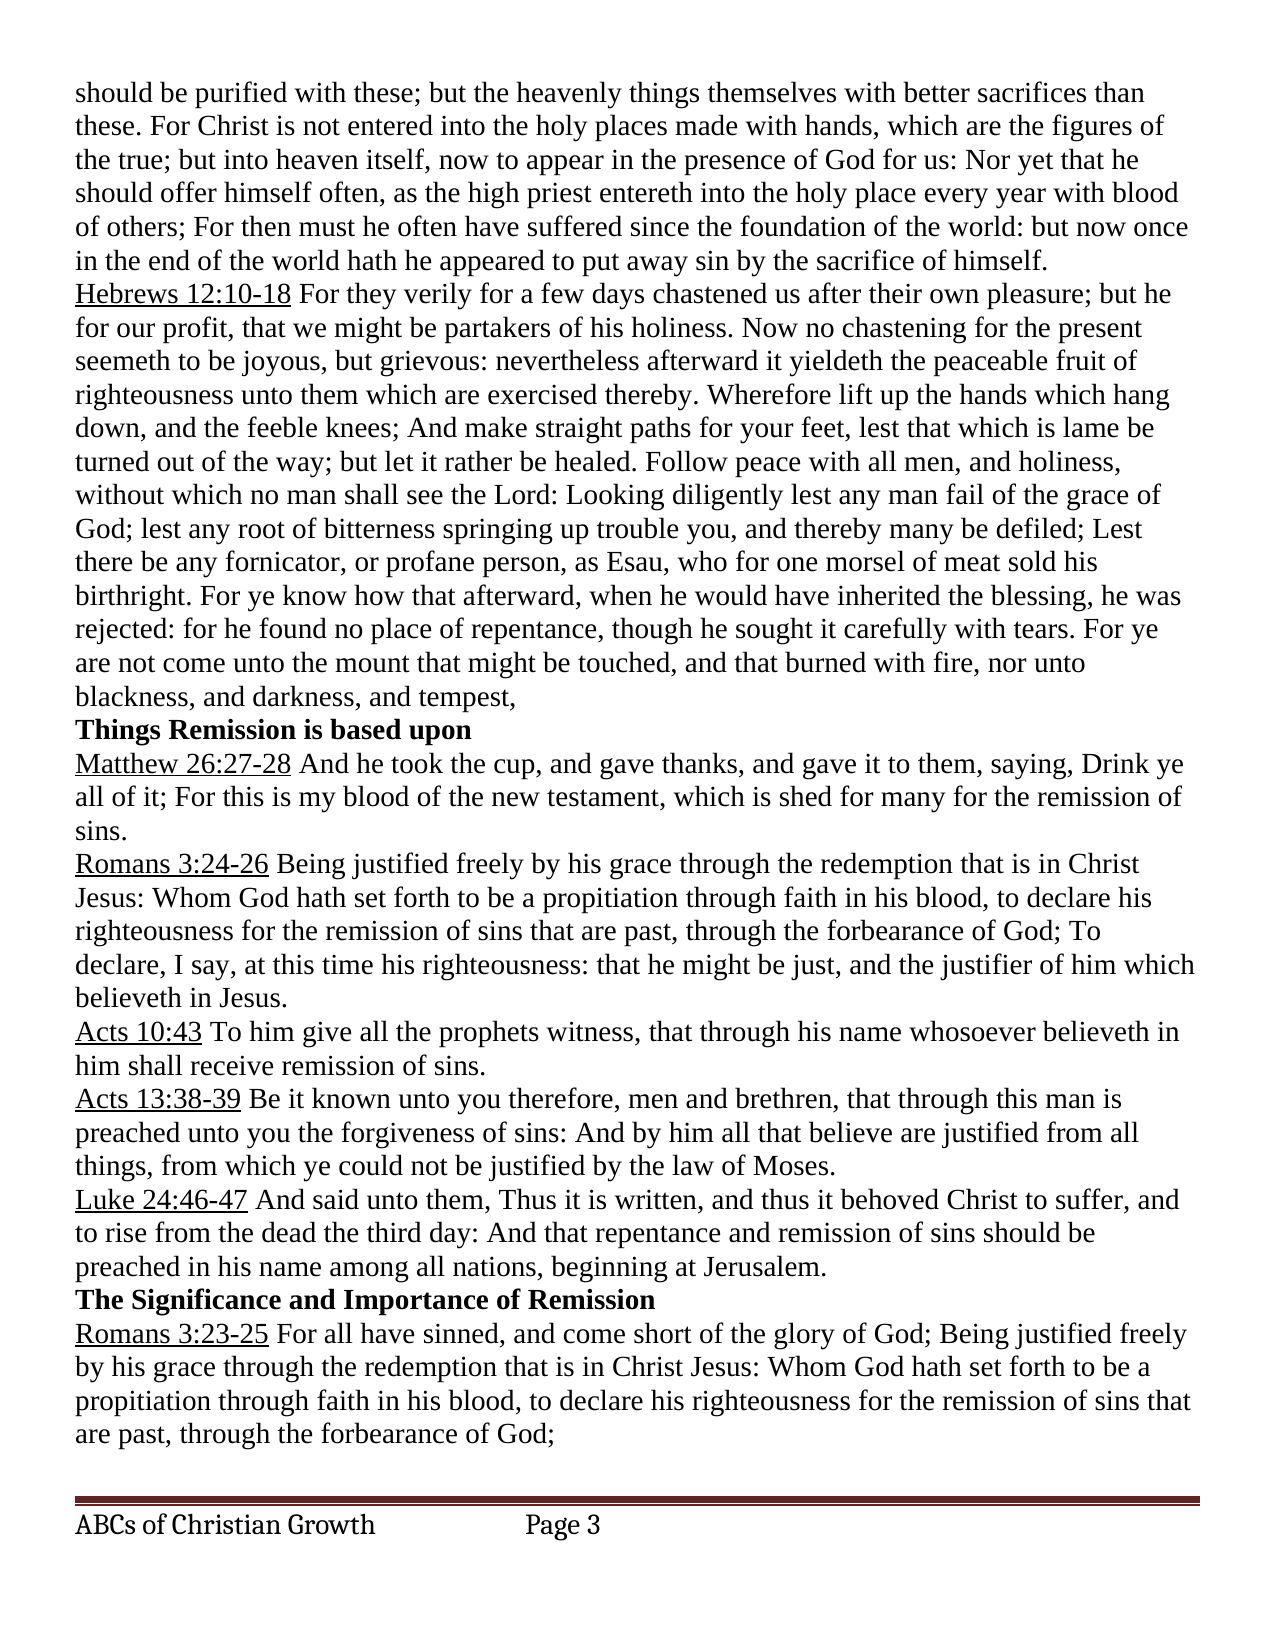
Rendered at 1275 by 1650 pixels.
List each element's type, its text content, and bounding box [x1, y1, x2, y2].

text Luke 24:46-47 And said unto them, Thus it is written, and thus it behoved Christ to suffer, and to rise from the dead the third day: And that repentance and remission of sins should be preached in his name among all nations, beginning at Jerusalem. [75, 1182, 1200, 1282]
text Hebrews 12:10-18 For they verily for a few days chastened us after their own pleasure; but he for our profit, that we might be partakers of his holiness. Now no chastening for the present seemeth to be joyous, but grievous: nevertheless afterward it yieldeth the peaceable fruit of righteousness unto them which are exercised thereby. Wherefore lift up the hands which hang down, and the feeble knees; And make straight paths for your feet, lest that which is lame be turned out of the way; but let it rather be healed. Follow peace with all men, and holiness, without which no man shall see the Lord: Looking diligently lest any man fail of the grace of God; lest any root of bitterness springing up trouble you, and thereby many be defiled; Lest there be any fornicator, or profane person, as Esau, who for one morsel of meat sold his birthright. For ye know how that afterward, when he would have inherited the blessing, he was rejected: for he found no place of repentance, though he sought it carefully with tears. For ye are not come unto the mount that might be touched, and that burned with fire, nor unto blackness, and darkness, and tempest, [75, 276, 1200, 712]
text The Significance and Importance of Remission [75, 1282, 1200, 1316]
text Romans 3:24-26 Being justified freely by his grace through the redemption that is in Christ Jesus: Whom God hath set forth to be a propitiation through faith in his blood, to declare his righteousness for the remission of sins that are past, through the forbearance of God; To declare, I say, at this time his righteousness: that he might be just, and the justifier of him which believeth in Jesus. [75, 846, 1200, 1014]
text Matthew 26:27-28 And he took the cup, and gave thanks, and gave it to them, saying, Drink ye all of it; For this is my blood of the new testament, which is shed for many for the remission of sins. [75, 746, 1200, 846]
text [75, 75, 1200, 276]
text Romans 3:23-25 For all have sinned, and come short of the glory of God; Being justified freely by his grace through the redemption that is in Christ Jesus: Whom God hath set forth to be a propitiation through faith in his blood, to declare his righteousness for the remission of sins that are past, through the forbearance of God; [75, 1316, 1200, 1450]
text Acts 10:43 To him give all the prophets witness, that through his name whosoever believeth in him shall receive remission of sins. [75, 1014, 1200, 1081]
text Things Remission is based upon [75, 712, 1200, 746]
text Acts 13:38-39 Be it known unto you therefore, men and brethren, that through this man is preached unto you the forgiveness of sins: And by him all that believe are justified from all things, from which ye could not be justified by the law of Moses. [75, 1081, 1200, 1182]
